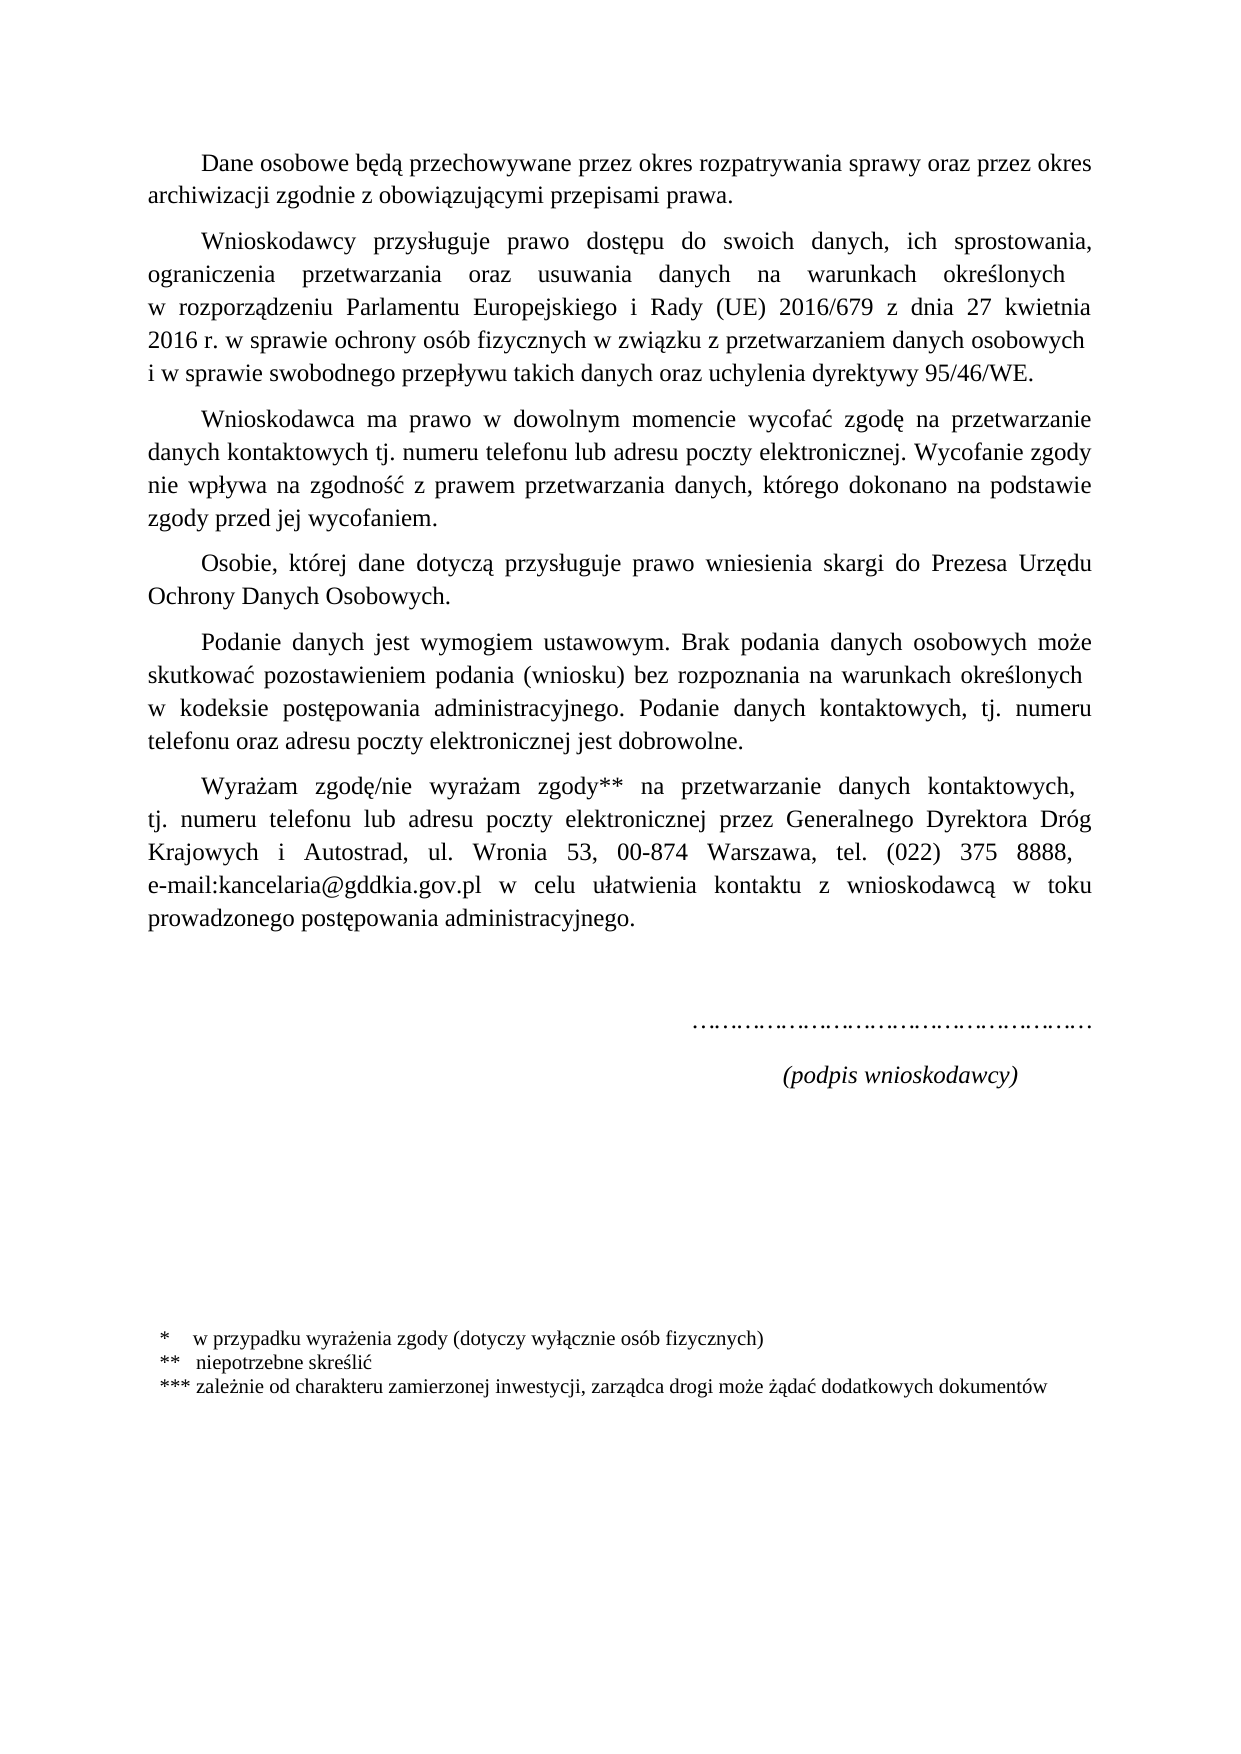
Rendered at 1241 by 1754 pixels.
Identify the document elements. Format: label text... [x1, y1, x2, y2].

text Osobie, której dane dotyczą przysługuje prawo wniesienia skargi do Prezesa Urzędu Ochrony Danych Osobowych. [148, 548, 1093, 610]
text * w przypadku wyrażenia zgody (dotyczy wyłącznie osób fizycznych) [159, 1326, 1093, 1350]
text Podanie danych jest wymogiem ustawowym. Brak podania danych osobowych może skutkować pozostawieniem podania (wniosku) bez rozpoznania na warunkach określonych w kodeksie postępowania administracyjnego. Podanie danych kontaktowych, tj. numeru telefonu oraz adresu poczty elektronicznej jest dobrowolne. [148, 627, 1093, 755]
text ……………………………………………… [148, 1005, 1093, 1033]
text Dane osobowe będą przechowywane przez okres rozpatrywania sprawy oraz przez okres archiwizacji zgodnie z obowiązującymi przepisami prawa. [148, 148, 1093, 209]
text *** zależnie od charakteru zamierzonej inwestycji, zarządca drogi może żądać dodatkowych dokumentów [159, 1374, 1093, 1398]
text ** niepotrzebne skreślić [159, 1350, 1093, 1374]
text (podpis wnioskodawcy) [783, 1060, 1093, 1089]
text Wyrażam zgodę/nie wyrażam zgody** na przetwarzanie danych kontaktowych, tj. numeru telefonu lub adresu poczty elektronicznej przez Generalnego Dyrektora Dróg Krajowych i Autostrad, ul. Wronia 53, 00-874 Warszawa, tel. (022) 375 8888, e-mail:kancelaria@gddkia.gov.pl w celu ułatwienia kontaktu z wnioskodawcą w toku prowadzonego postępowania administracyjnego. [148, 771, 1093, 932]
text Wnioskodawca ma prawo w dowolnym momencie wycofać zgodę na przetwarzanie danych kontaktowych tj. numeru telefonu lub adresu poczty elektronicznej. Wycofanie zgody nie wpływa na zgodność z prawem przetwarzania danych, którego dokonano na podstawie zgody przed jej wycofaniem. [148, 404, 1093, 532]
text Wnioskodawcy przysługuje prawo dostępu do swoich danych, ich sprostowania, ograniczenia przetwarzania oraz usuwania danych na warunkach określonych w rozporządzeniu Parlamentu Europejskiego i Rady (UE) 2016/679 z dnia 27 kwietnia 2016 r. w sprawie ochrony osób fizycznych w związku z przetwarzaniem danych osobowych i w sprawie swobodnego przepływu takich danych oraz uchylenia dyrektywy 95/46/WE. [148, 226, 1093, 387]
